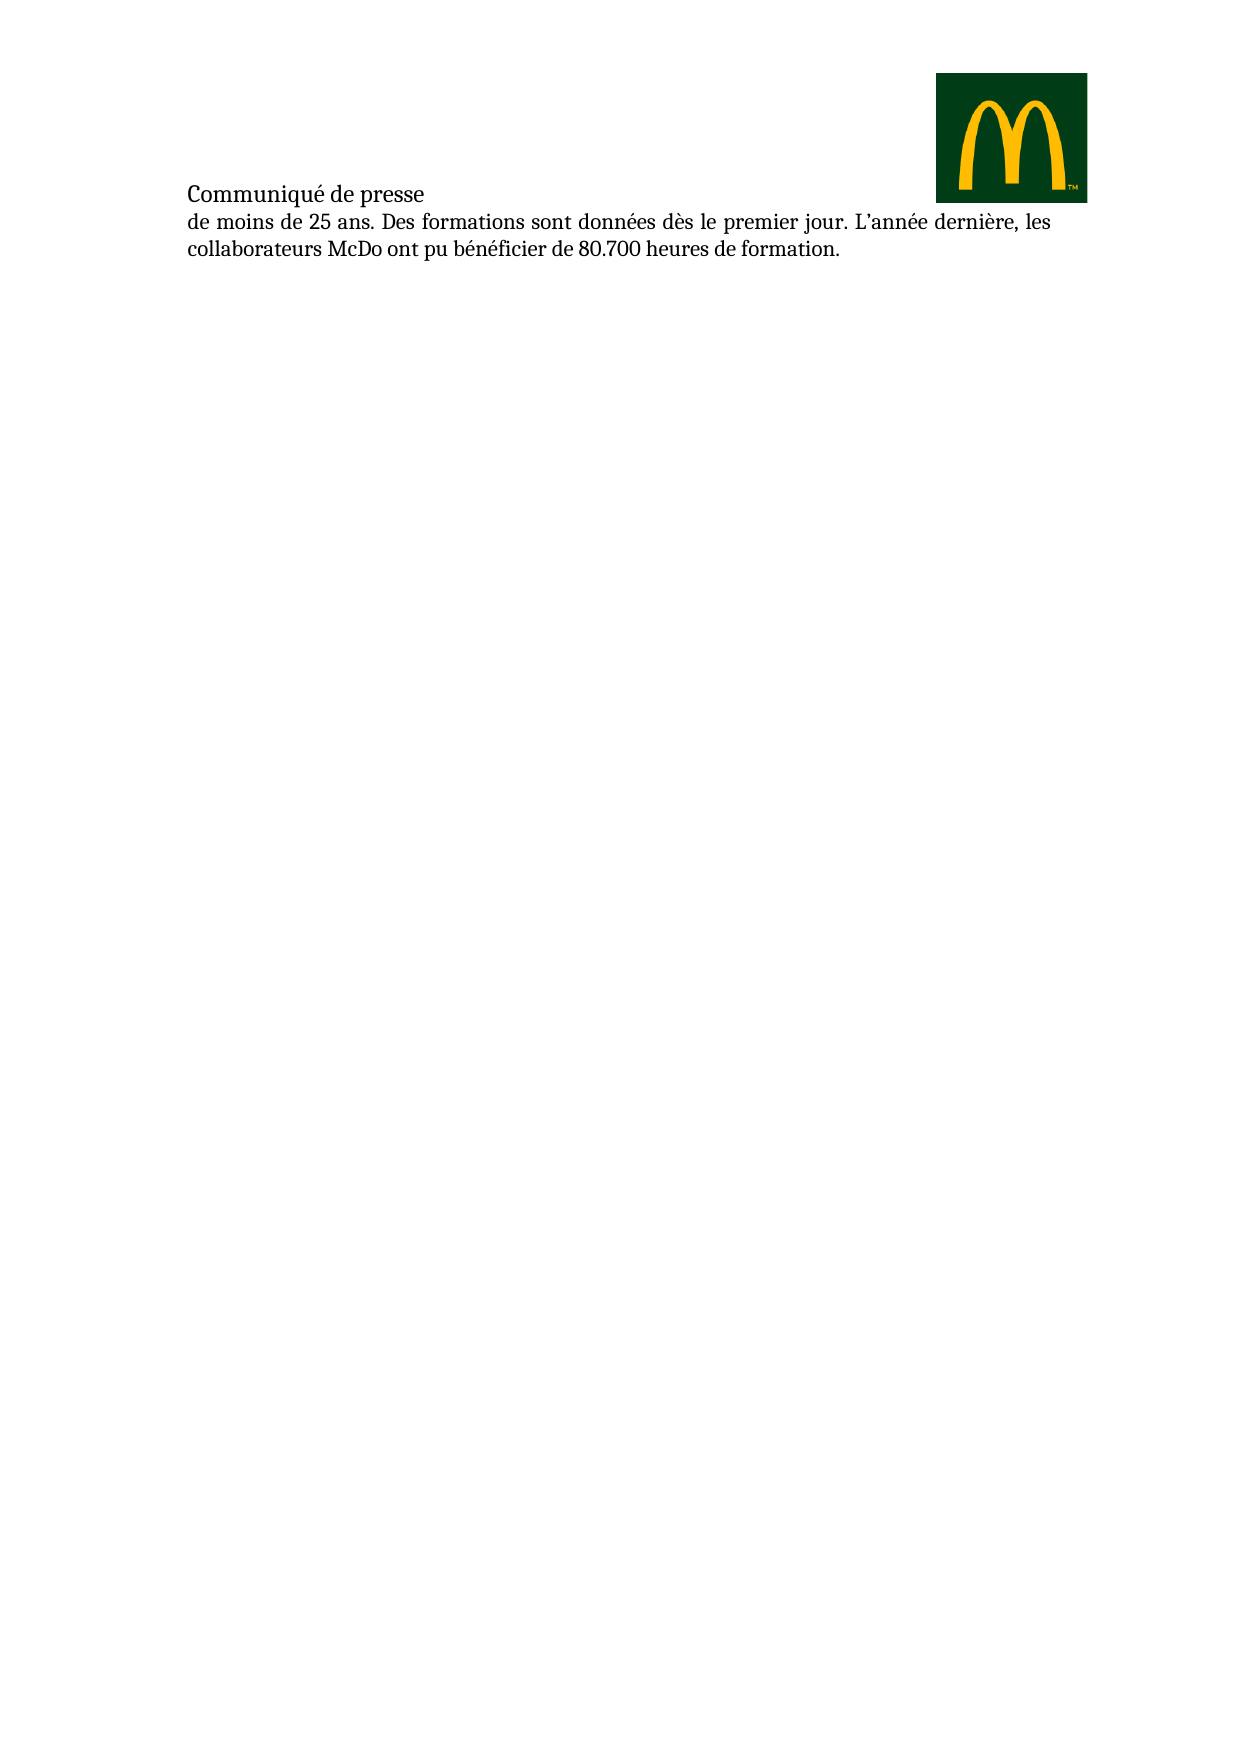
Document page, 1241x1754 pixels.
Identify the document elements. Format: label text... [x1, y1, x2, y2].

picture [936, 73, 1088, 203]
